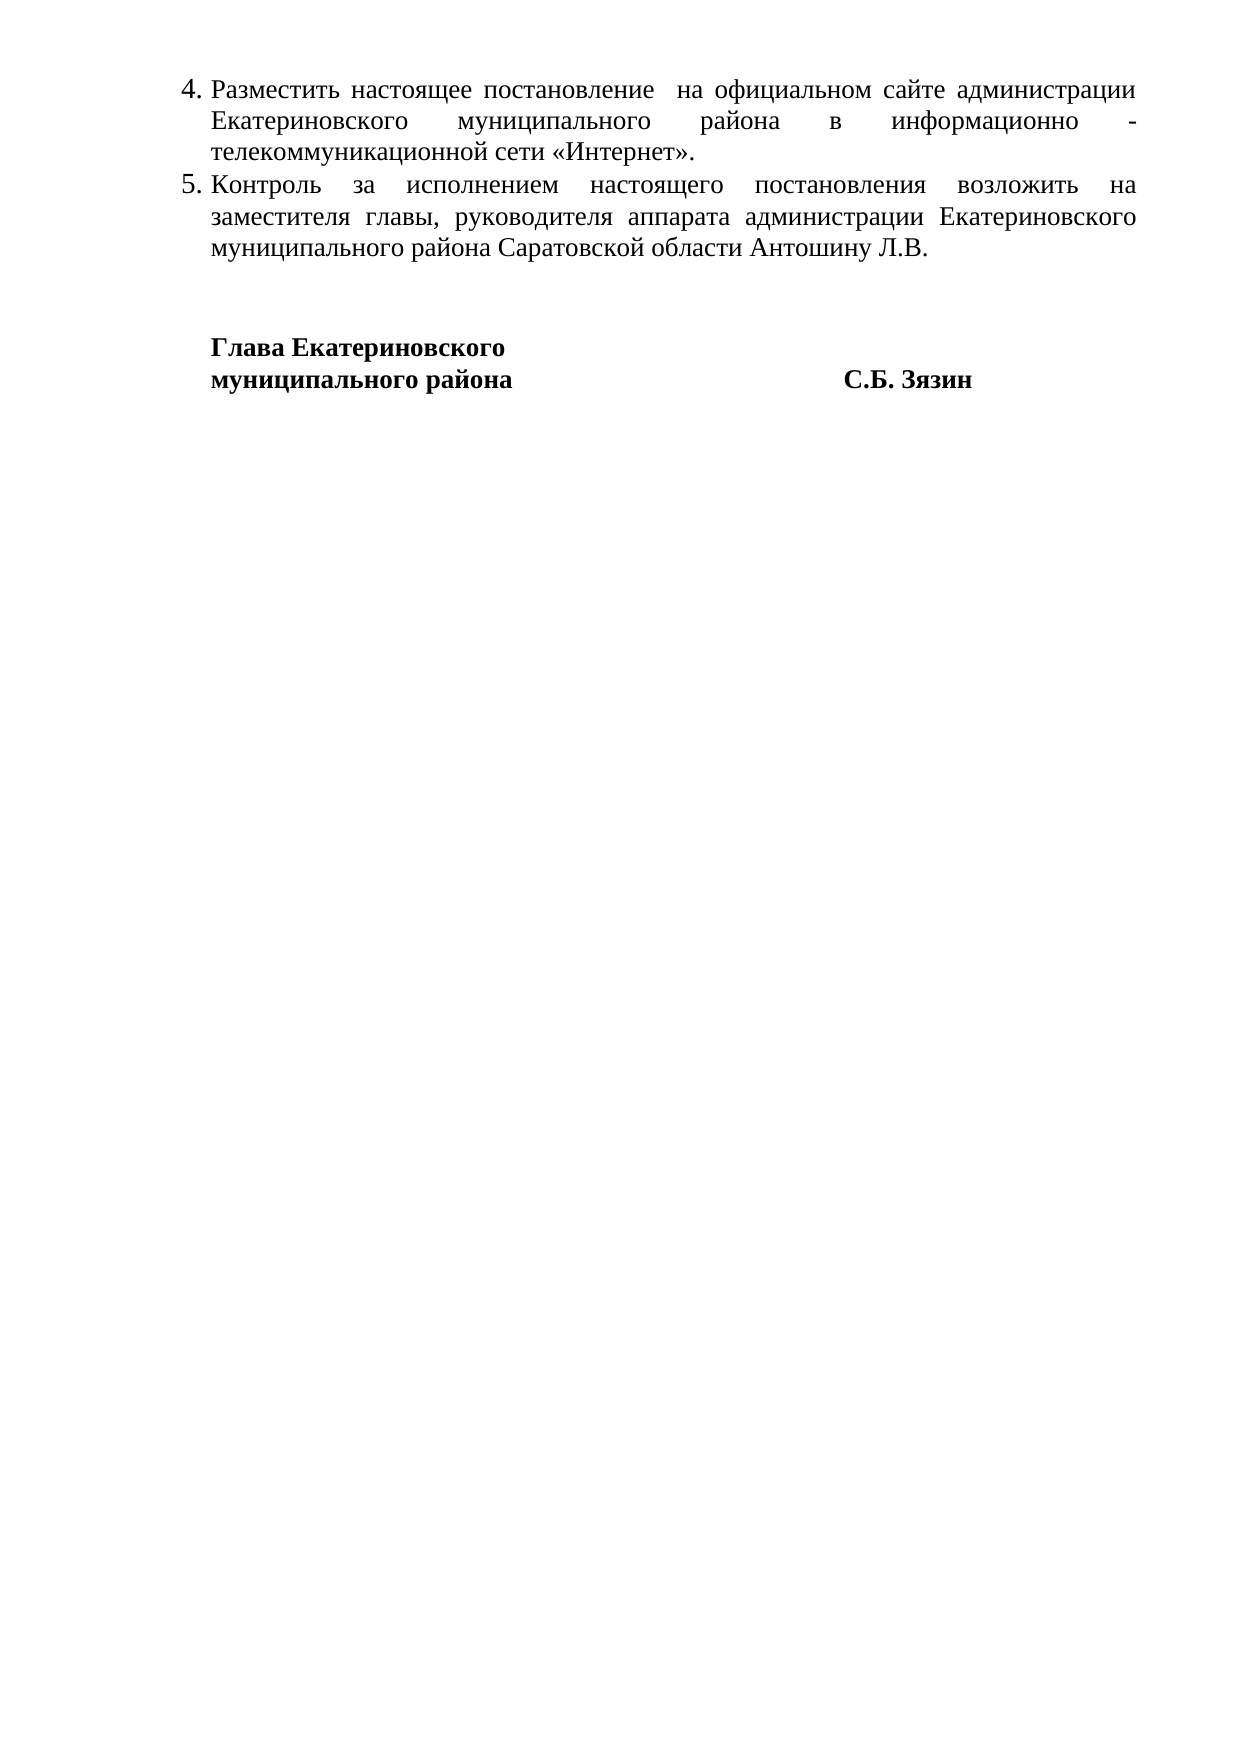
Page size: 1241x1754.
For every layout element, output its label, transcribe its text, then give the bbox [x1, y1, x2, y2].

text муниципального района С.Б. Зязин [211, 363, 1138, 394]
list Контроль за исполнением настоящего постановления возложить на заместителя главы, руководителя аппарата администрации Екатериновского муниципального района Саратовской области Антошину Л.В. [181, 167, 1138, 262]
list Разместить настоящее постановление на официальном сайте администрации Екатериновского муниципального района в информационно - телекоммуникационной сети «Интернет». [181, 71, 1138, 167]
subtitle Глава Екатериновского [211, 330, 1138, 363]
